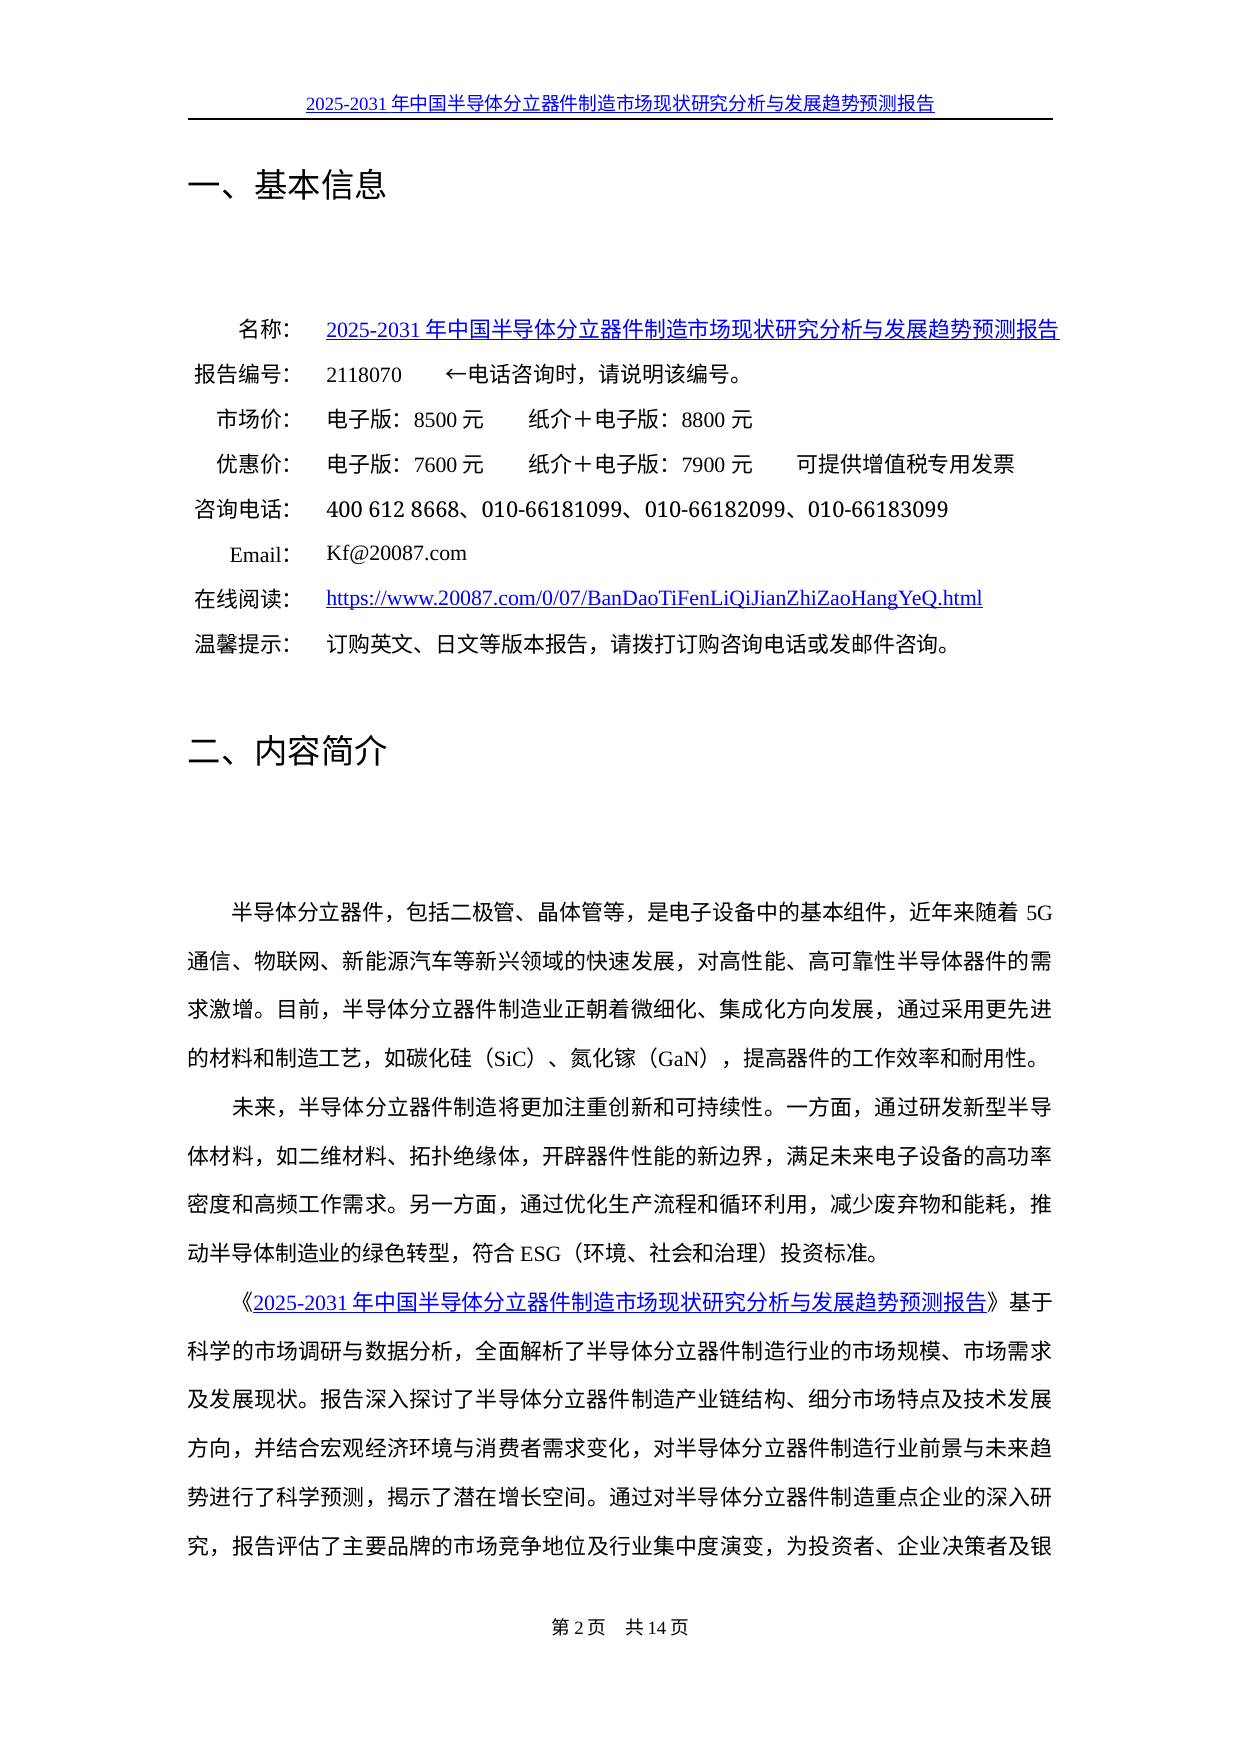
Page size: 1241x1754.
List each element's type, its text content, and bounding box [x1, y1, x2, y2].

table_cell Kf@20087.com [315, 537, 1073, 582]
table_cell 报告编号： [167, 357, 315, 402]
table_header 2025-2031年中国半导体分立器件制造市场现状研究分析与发展趋势预测报告 [315, 312, 1073, 357]
table_cell [315, 582, 1073, 627]
table_cell 温馨提示： [167, 627, 315, 672]
table_cell 优惠价： [167, 447, 315, 492]
table_cell 在线阅读： [167, 582, 315, 627]
title 一、基本信息 [187, 150, 1053, 215]
table_cell 电子版：7600 元 纸介＋电子版：7900 元 可提供增值税专用发票 [315, 447, 1073, 492]
title 二、内容简介 [187, 717, 1053, 782]
table_cell 市场价： [167, 402, 315, 447]
table_cell 电子版：8500 元 纸介＋电子版：8800 元 [315, 402, 1073, 447]
table_cell 2118070 ←电话咨询时，请说明该编号。 [315, 357, 1073, 402]
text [187, 894, 1053, 1561]
table_cell 订购英文、日文等版本报告，请拨打订购咨询电话或发邮件咨询。 [315, 627, 1073, 672]
table_header 名称： [167, 312, 315, 357]
table_cell Email： [167, 537, 315, 582]
table_cell 400 612 8668、010-66181099、010-66182099、010-66183099 [315, 492, 1073, 537]
table_cell 咨询电话： [167, 492, 315, 537]
